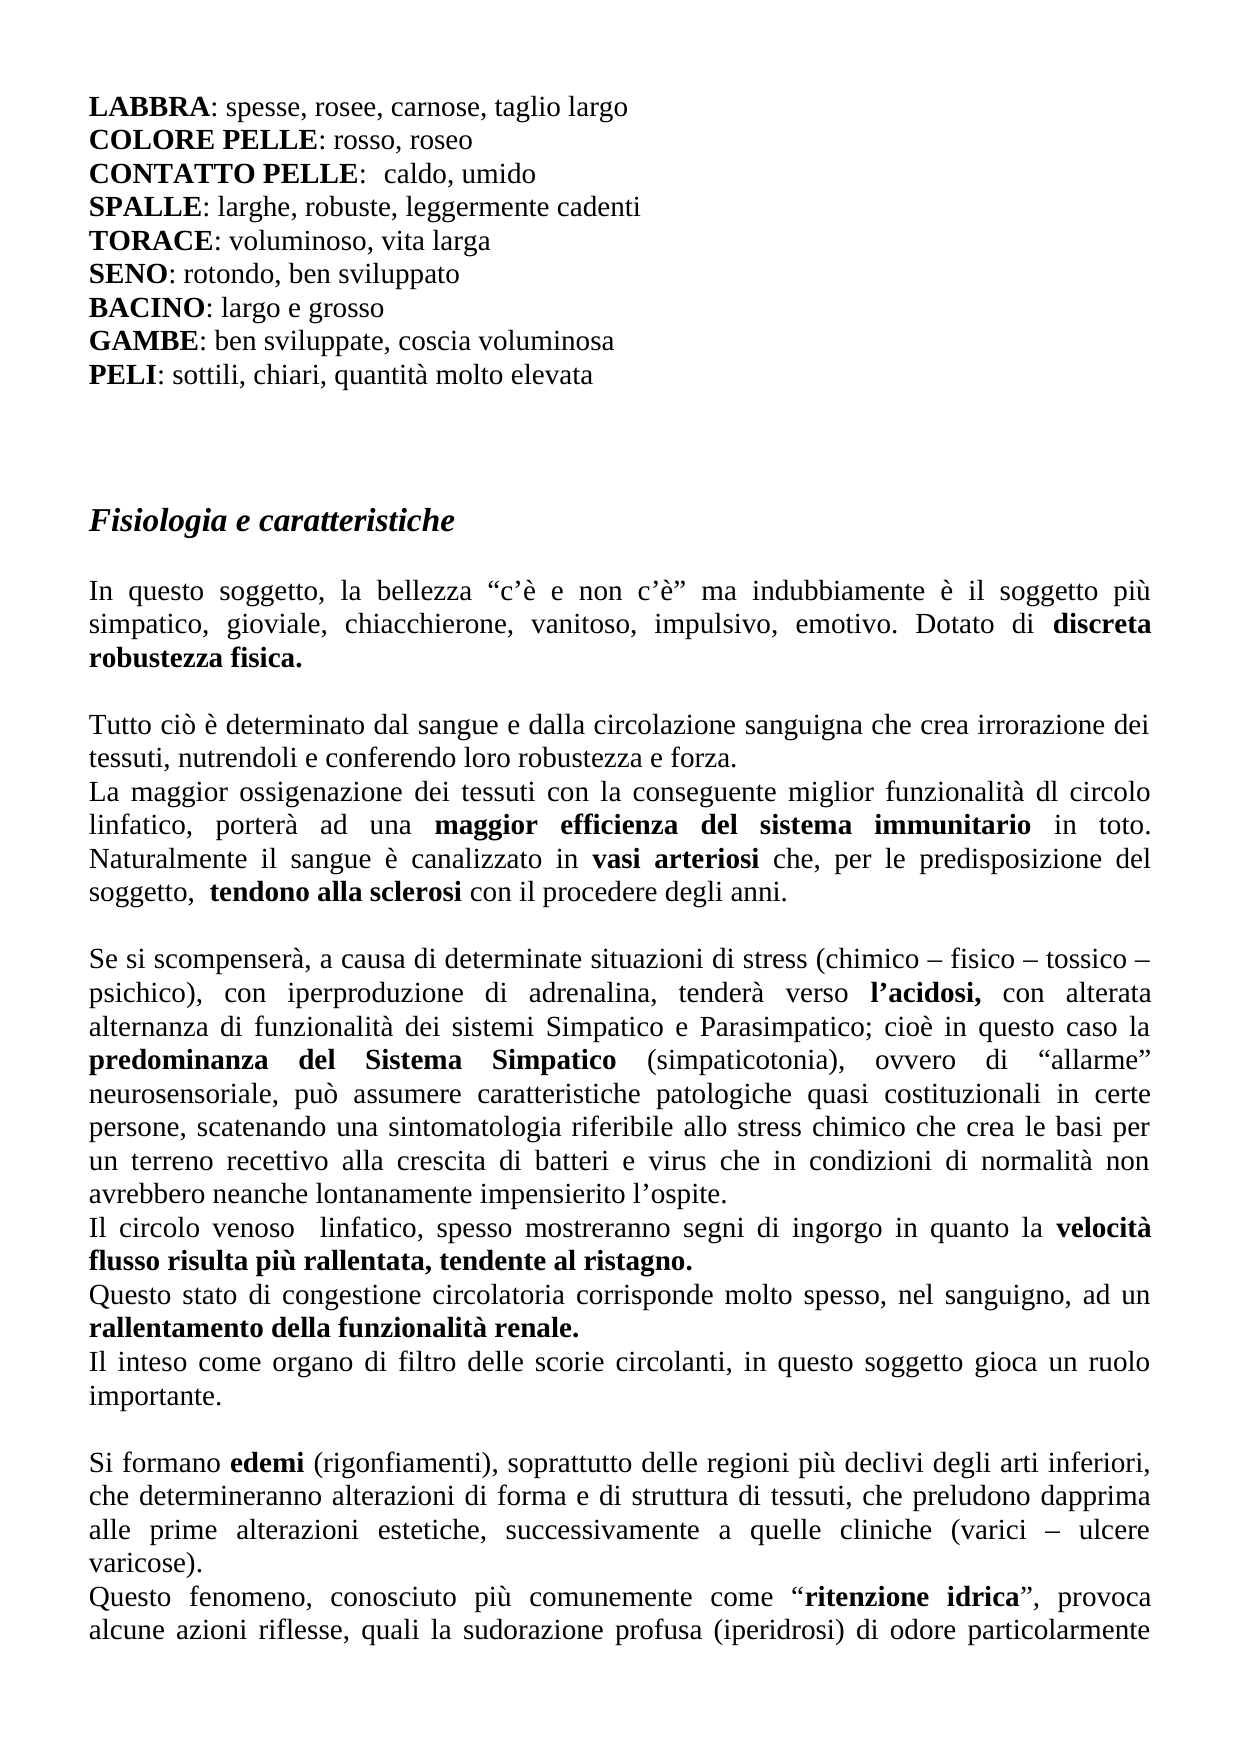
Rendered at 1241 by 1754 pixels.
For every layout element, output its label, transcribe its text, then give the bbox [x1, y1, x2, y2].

text Se si scompenserà, a causa di determinate situazioni di stress (chimico – fisico – tossico – psichico), con iperproduzione di adrenalina, tenderà verso l’acidosi, con alterata alternanza di funzionalità dei sistemi Simpatico e Parasimpatico; cioè in questo caso la predominanza del Sistema Simpatico (simpaticotonia), ovvero di “allarme” neurosensoriale, può assumere caratteristiche patologiche quasi costituzionali in certe persone, scatenando una sintomatologia riferibile allo stress chimico che crea le basi per un terreno recettivo alla crescita di batteri e virus che in condizioni di normalità non avrebbero neanche lontanamente impensierito l’ospite. [89, 942, 1152, 1210]
text Fisiologia e caratteristiche [89, 501, 1152, 539]
text Questo stato di congestione circolatoria corrisponde molto spesso, nel sanguigno, ad un rallentamento della funzionalità renale. [89, 1277, 1152, 1344]
text TORACE: voluminoso, vita larga [89, 223, 1152, 256]
text Il inteso come organo di filtro delle scorie circolanti, in questo soggetto gioca un ruolo importante. [89, 1344, 1152, 1411]
text LABBRA: spesse, rosee, carnose, taglio largo [89, 89, 1152, 122]
text GAMBE: ben sviluppate, coscia voluminosa [89, 323, 1152, 357]
text COLORE PELLE: rosso, roseo [89, 122, 1152, 156]
text Tutto ciò è determinato dal sangue e dalla circolazione sanguigna che crea irrorazione dei tessuti, nutrendoli e conferendo loro robustezza e forza. [89, 707, 1152, 774]
text SPALLE: larghe, robuste, leggermente cadenti [89, 189, 1152, 223]
text Il circolo venoso linfatico, spesso mostreranno segni di ingorgo in quanto la velocità flusso risulta più rallentata, tendente al ristagno. [89, 1210, 1152, 1277]
text CONTATTO PELLE: caldo, umido [89, 156, 1152, 189]
text SENO: rotondo, ben sviluppato [89, 256, 1152, 290]
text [89, 1579, 1152, 1646]
text In questo soggetto, la bellezza “c’è e non c’è” ma indubbiamente è il soggetto più simpatico, gioviale, chiacchierone, vanitoso, impulsivo, emotivo. Dotato di discreta robustezza fisica. [89, 573, 1152, 673]
text Si formano edemi (rigonfiamenti), soprattutto delle regioni più declivi degli arti inferiori, che determineranno alterazioni di forma e di struttura di tessuti, che preludono dapprima alle prime alterazioni estetiche, successivamente a quelle cliniche (varici – ulcere varicose). [89, 1445, 1152, 1579]
text La maggior ossigenazione dei tessuti con la conseguente miglior funzionalità dl circolo linfatico, porterà ad una maggior efficienza del sistema immunitario in toto. Naturalmente il sangue è canalizzato in vasi arteriosi che, per le predisposizione del soggetto, tendono alla sclerosi con il procedere degli anni. [89, 774, 1152, 908]
text BACINO: largo e grosso [89, 290, 1152, 323]
text PELI: sottili, chiari, quantità molto elevata [89, 357, 1152, 391]
